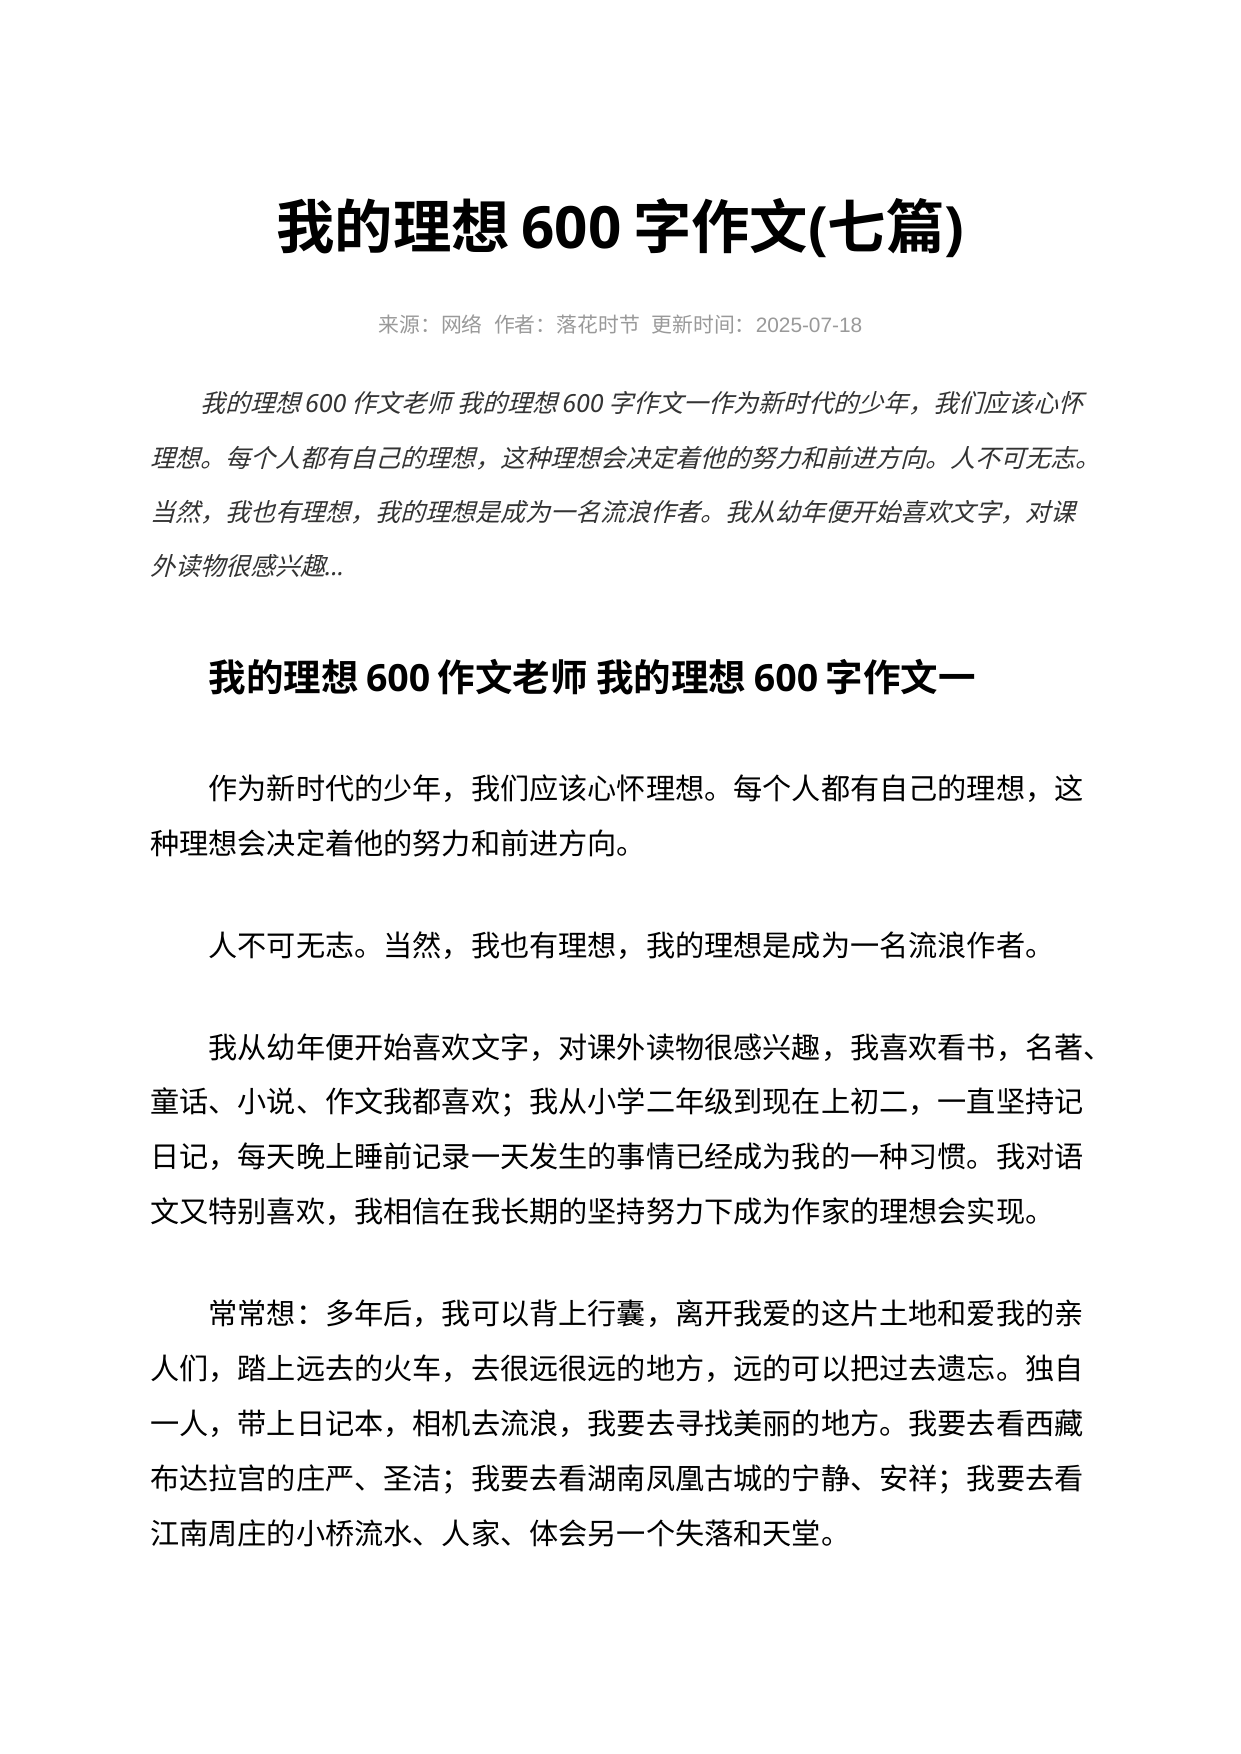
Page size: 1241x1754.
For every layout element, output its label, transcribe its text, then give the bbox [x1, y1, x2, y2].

text 人不可无志。当然，我也有理想，我的理想是成为一名流浪作者。 [150, 922, 1090, 965]
text 来源：网络 作者：落花时节 更新时间：2025-07-18 [150, 313, 1090, 337]
text 我的理想600作文老师 我的理想600字作文一 [150, 648, 1090, 703]
subtitle 我的理想600字作文(七篇) [150, 181, 1090, 266]
text 我从幼年便开始喜欢文字，对课外读物很感兴趣，我喜欢看书，名著、童话、小说、作文我都喜欢；我从小学二年级到现在上初二，一直坚持记日记，每天晚上睡前记录一天发生的事情已经成为我的一种习惯。我对语文又特别喜欢，我相信在我长期的坚持努力下成为作家的理想会实现。 [150, 1024, 1090, 1231]
text 我的理想600作文老师 我的理想600字作文一作为新时代的少年，我们应该心怀理想。每个人都有自己的理想，这种理想会决定着他的努力和前进方向。人不可无志。当然，我也有理想，我的理想是成为一名流浪作者。我从幼年便开始喜欢文字，对课外读物很感兴趣... [150, 384, 1090, 583]
text 作为新时代的少年，我们应该心怀理想。每个人都有自己的理想，这种理想会决定着他的努力和前进方向。 [150, 766, 1090, 863]
text 常常想：多年后，我可以背上行囊，离开我爱的这片土地和爱我的亲人们，踏上远去的火车，去很远很远的地方，远的可以把过去遗忘。独自一人，带上日记本，相机去流浪，我要去寻找美丽的地方。我要去看西藏布达拉宫的庄严、圣洁；我要去看湖南凤凰古城的宁静、安祥；我要去看江南周庄的小桥流水、人家、体会另一个失落和天堂。 [150, 1291, 1090, 1552]
